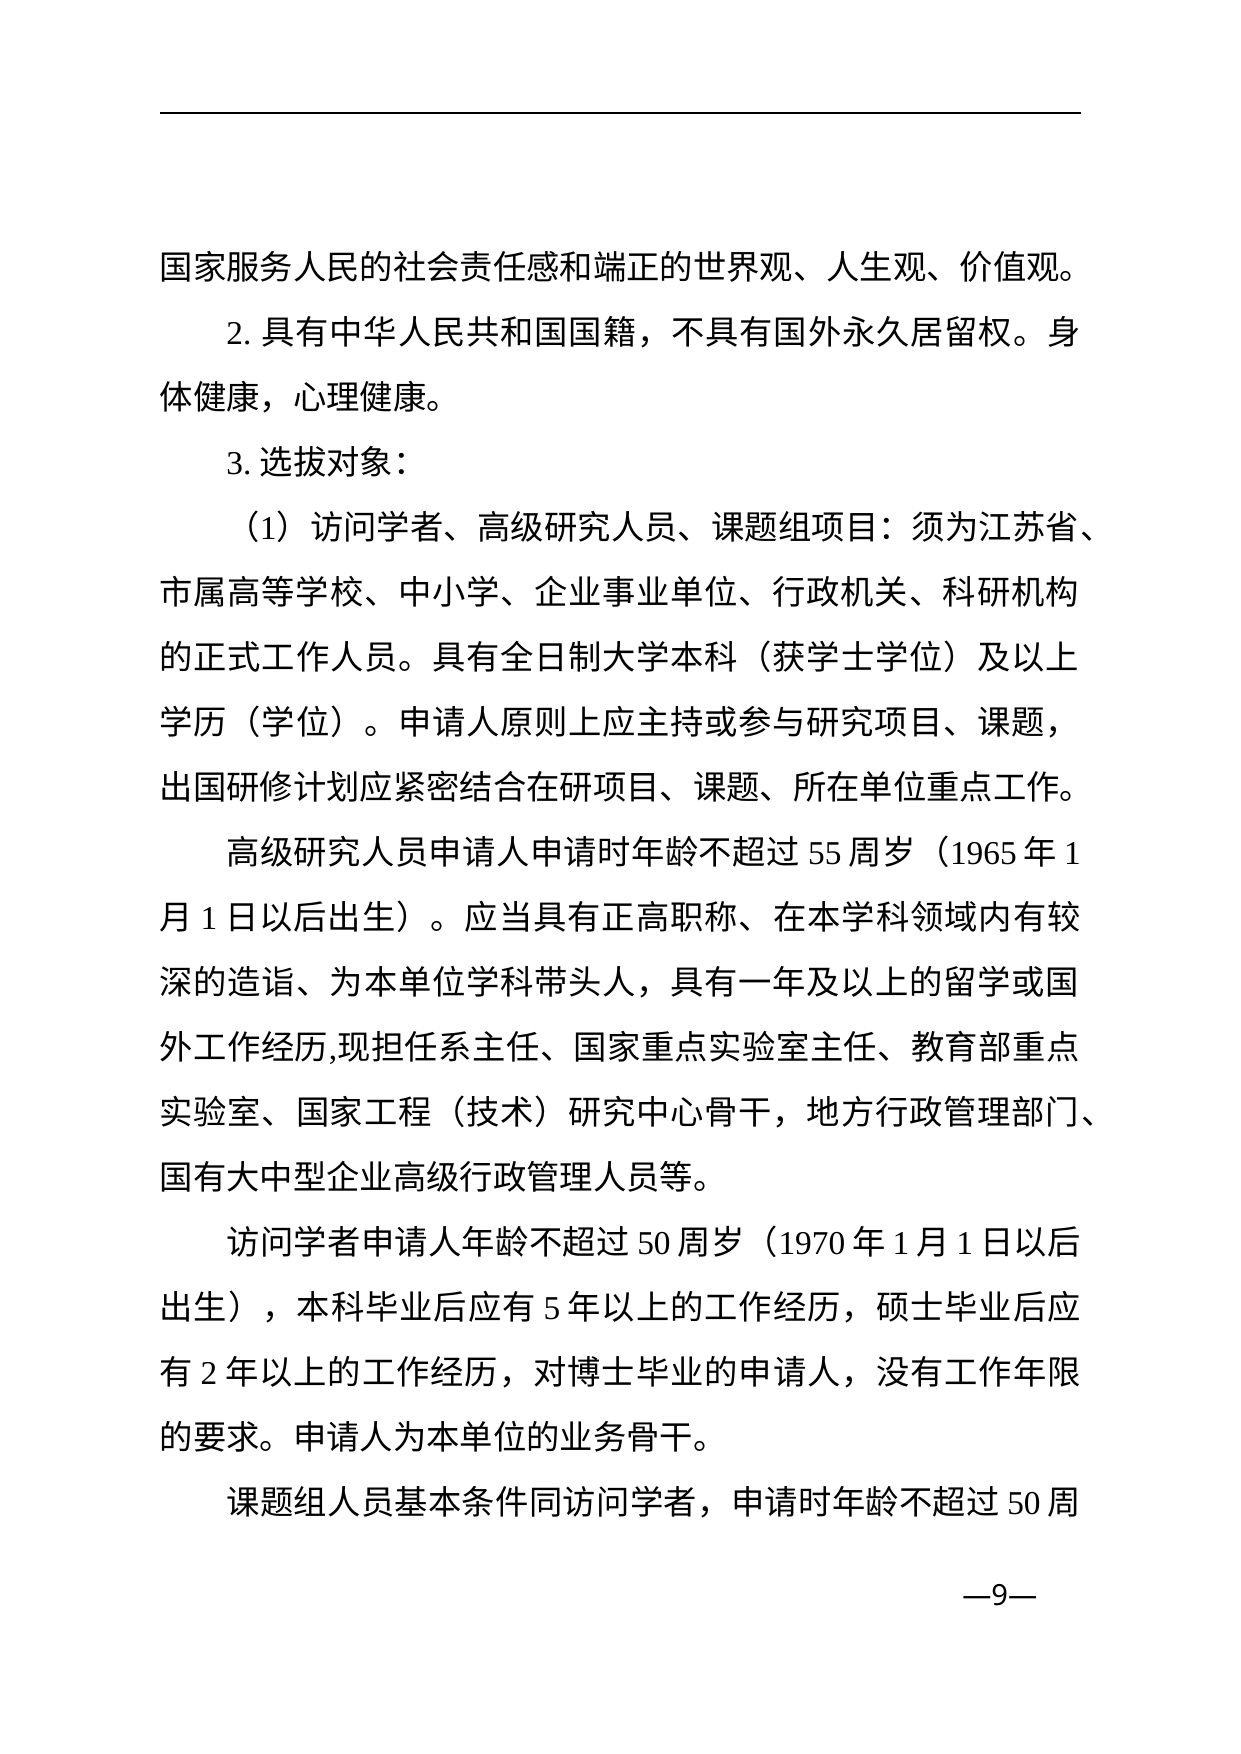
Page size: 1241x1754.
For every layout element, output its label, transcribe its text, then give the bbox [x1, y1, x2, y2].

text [159, 233, 1081, 298]
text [159, 1468, 1081, 1533]
text 3. 选拔对象： [159, 428, 1081, 493]
text 2. 具有中华人民共和国国籍，不具有国外永久居留权。身体健康，心理健康。 [159, 298, 1081, 428]
text （1）访问学者、高级研究人员、课题组项目：须为江苏省、市属高等学校、中小学、企业事业单位、行政机关、科研机构的正式工作人员。具有全日制大学本科（获学士学位）及以上学历（学位）。申请人原则上应主持或参与研究项目、课题，出国研修计划应紧密结合在研项目、课题、所在单位重点工作。 [159, 493, 1081, 818]
text 高级研究人员申请人申请时年龄不超过55周岁（1965年1月1日以后出生）。应当具有正高职称、在本学科领域内有较深的造诣、为本单位学科带头人，具有一年及以上的留学或国外工作经历,现担任系主任、国家重点实验室主任、教育部重点实验室、国家工程（技术）研究中心骨干，地方行政管理部门、国有大中型企业高级行政管理人员等。 [159, 818, 1081, 1208]
text 访问学者申请人年龄不超过50周岁（1970年1月1日以后出生），本科毕业后应有5年以上的工作经历，硕士毕业后应有2年以上的工作经历，对博士毕业的申请人，没有工作年限的要求。申请人为本单位的业务骨干。 [159, 1208, 1081, 1468]
